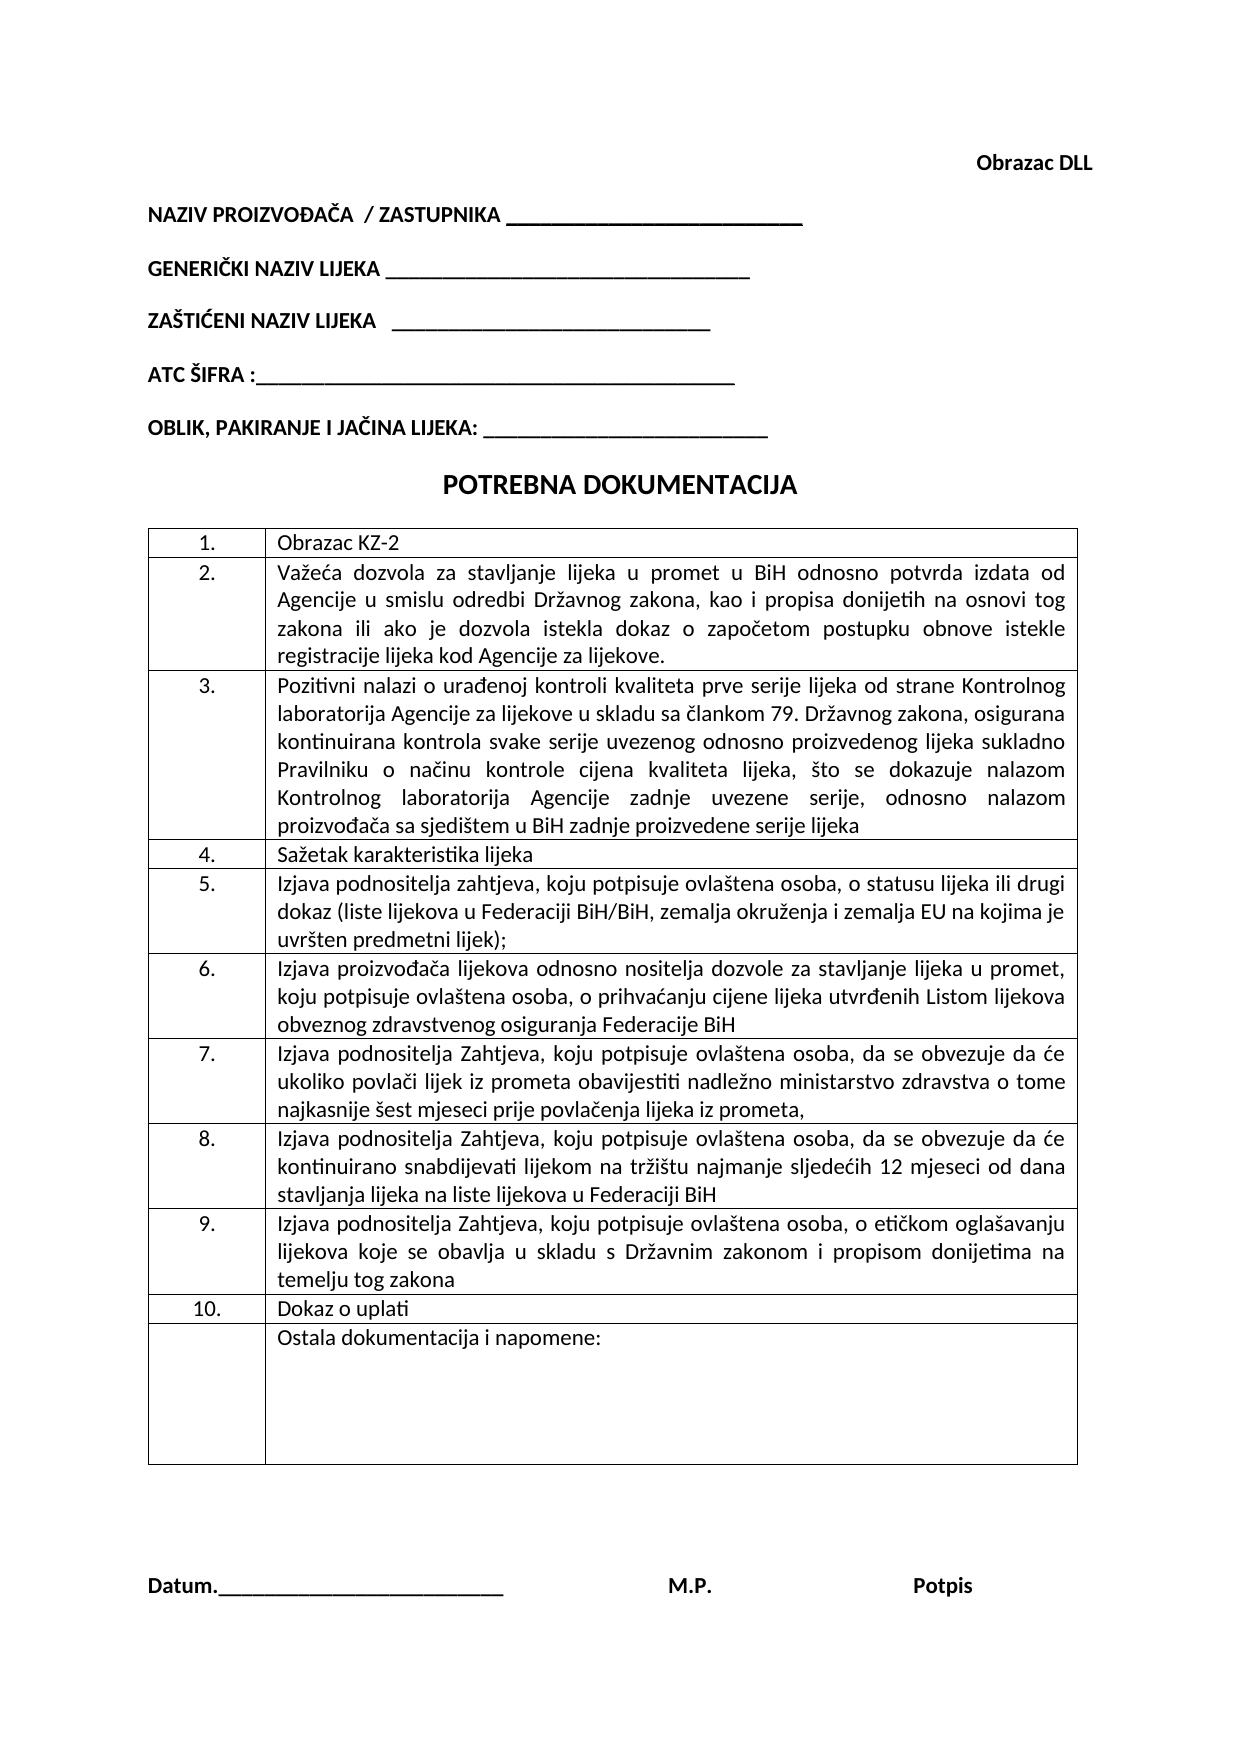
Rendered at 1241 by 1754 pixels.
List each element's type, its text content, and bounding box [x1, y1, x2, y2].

text Datum._________________________ M.P. Potpis [148, 1571, 1093, 1599]
text ZAŠTIĆENI NAZIV LIJEKA ____________________________ [148, 307, 1093, 335]
table_cell [149, 1324, 265, 1464]
table_cell Izjava podnositelja Zahtjeva, koju potpisuje ovlaštena osoba, o etičkom oglašavanju lijekova koje se obavlja u skladu s Državnim zakonom i propisom donijetima na temelju tog zakona [266, 1209, 1077, 1293]
table_cell 5. [149, 869, 265, 953]
text ATC ŠIFRA :__________________________________________ [148, 360, 1093, 388]
table_header 1. [149, 529, 265, 557]
text GENERIČKI NAZIV LIJEKA ________________________________ [148, 254, 1093, 282]
text POTREBNA DOKUMENTACIJA [148, 466, 1093, 501]
table_cell Dokaz o uplati [266, 1295, 1077, 1322]
text Obrazac DLL [148, 148, 1093, 176]
table_cell 7. [149, 1039, 265, 1123]
table_cell Važeća dozvola za stavljanje lijeka u promet u BiH odnosno potvrda izdata od Agencije u smislu odredbi Državnog zakona, kao i propisa donijetih na osnovi tog zakona ili ako je dozvola istekla dokaz o započetom postupku obnove istekle registracije lijeka kod Agencije za lijekove. [266, 558, 1077, 670]
text NAZIV PROIZVOĐAČA / ZASTUPNIKA __________________________ [148, 201, 1093, 229]
table_cell Izjava proizvođača lijekova odnosno nositelja dozvole za stavljanje lijeka u promet, koju potpisuje ovlaštena osoba, o prihvaćanju cijene lijeka utvrđenih Listom lijekova obveznog zdravstvenog osiguranja Federacije BiH [266, 954, 1077, 1038]
table_cell Izjava podnositelja Zahtjeva, koju potpisuje ovlaštena osoba, da se obvezuje da će kontinuirano snabdijevati lijekom na tržištu najmanje sljedećih 12 mjeseci od dana stavljanja lijeka na liste lijekova u Federaciji BiH [266, 1124, 1077, 1208]
text OBLIK, PAKIRANJE I JAČINA LIJEKA: _________________________ [148, 413, 1093, 441]
table_cell Izjava podnositelja zahtjeva, koju potpisuje ovlaštena osoba, o statusu lijeka ili drugi dokaz (liste lijekova u Federaciji BiH/BiH, zemalja okruženja i zemalja EU na kojima je uvršten predmetni lijek); [266, 869, 1077, 953]
table_cell 9. [149, 1209, 265, 1293]
table_cell 3. [149, 671, 265, 839]
table_cell Pozitivni nalazi o urađenoj kontroli kvaliteta prve serije lijeka od strane Kontrolnog laboratorija Agencije za lijekove u skladu sa člankom 79. Državnog zakona, osigurana kontinuirana kontrola svake serije uvezenog odnosno proizvedenog lijeka sukladno Pravilniku o načinu kontrole cijena kvaliteta lijeka, što se dokazuje nalazom Kontrolnog laboratorija Agencije zadnje uvezene serije, odnosno nalazom proizvođača sa sjedištem u BiH zadnje proizvedene serije lijeka [266, 671, 1077, 839]
table_cell Sažetak karakteristika lijeka [266, 840, 1077, 868]
table_cell 10. [149, 1295, 265, 1322]
table_header Obrazac KZ-2 [266, 529, 1077, 557]
table_cell 8. [149, 1124, 265, 1208]
table_cell 2. [149, 558, 265, 670]
table_cell 6. [149, 954, 265, 1038]
table_cell Izjava podnositelja Zahtjeva, koju potpisuje ovlaštena osoba, da se obvezuje da će ukoliko povlači lijek iz prometa obavijestiti nadležno ministarstvo zdravstva o tome najkasnije šest mjeseci prije povlačenja lijeka iz prometa, [266, 1039, 1077, 1123]
table_cell 4. [149, 840, 265, 868]
table_cell Ostala dokumentacija i napomene: [266, 1324, 1077, 1464]
